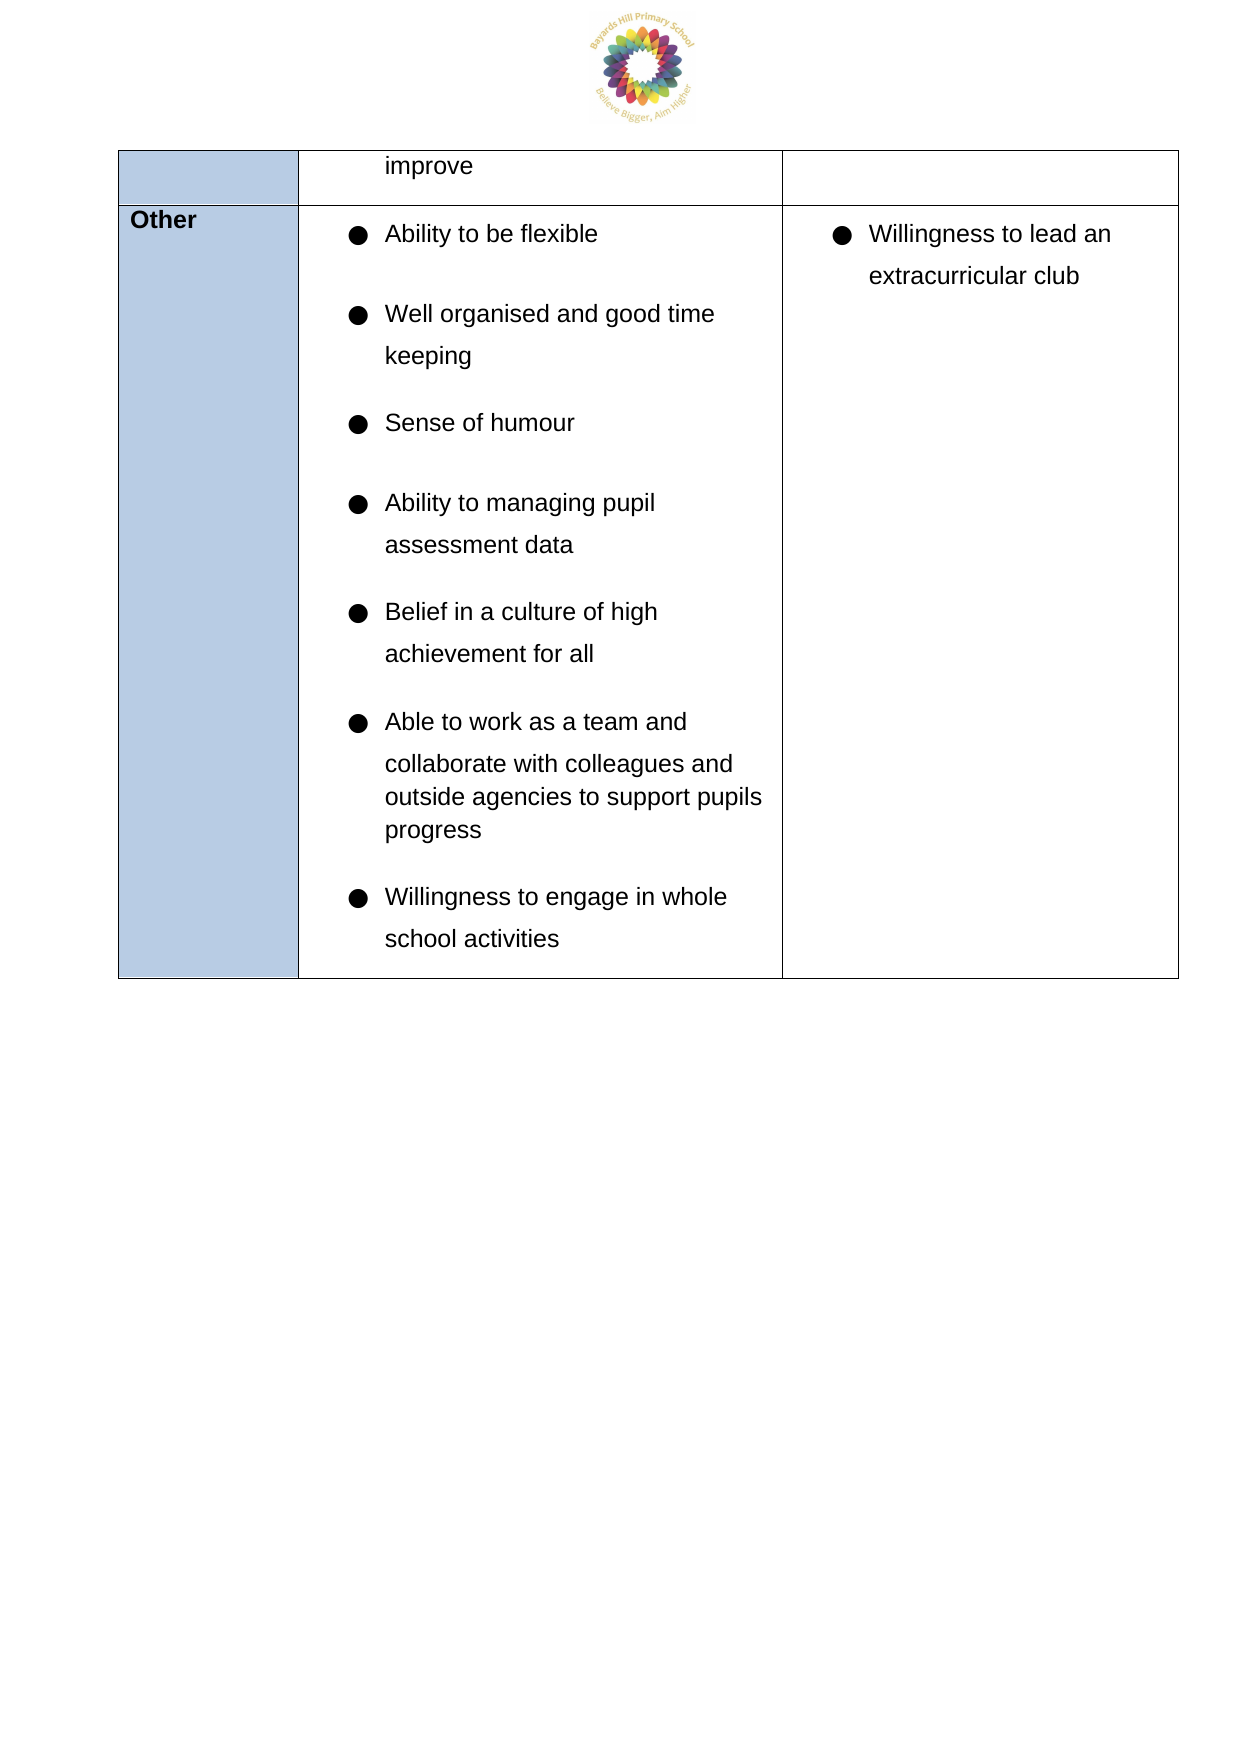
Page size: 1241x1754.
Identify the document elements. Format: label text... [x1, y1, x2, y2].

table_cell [783, 151, 1178, 204]
table_cell Willingness to lead an extracurricular club [783, 206, 1178, 977]
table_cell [299, 151, 782, 204]
table_cell Other [119, 206, 298, 977]
picture [588, 11, 696, 124]
table_cell Ability to be flexible Well organised and good time keeping Sense of humour Ability to managing pupil assessment data Belief in a culture of high achievement for all Able to work as a team and collaborate with colleagues and outside agencies to support pupils progress Willingness to engage in whole school activities [299, 206, 782, 977]
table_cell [119, 151, 298, 204]
